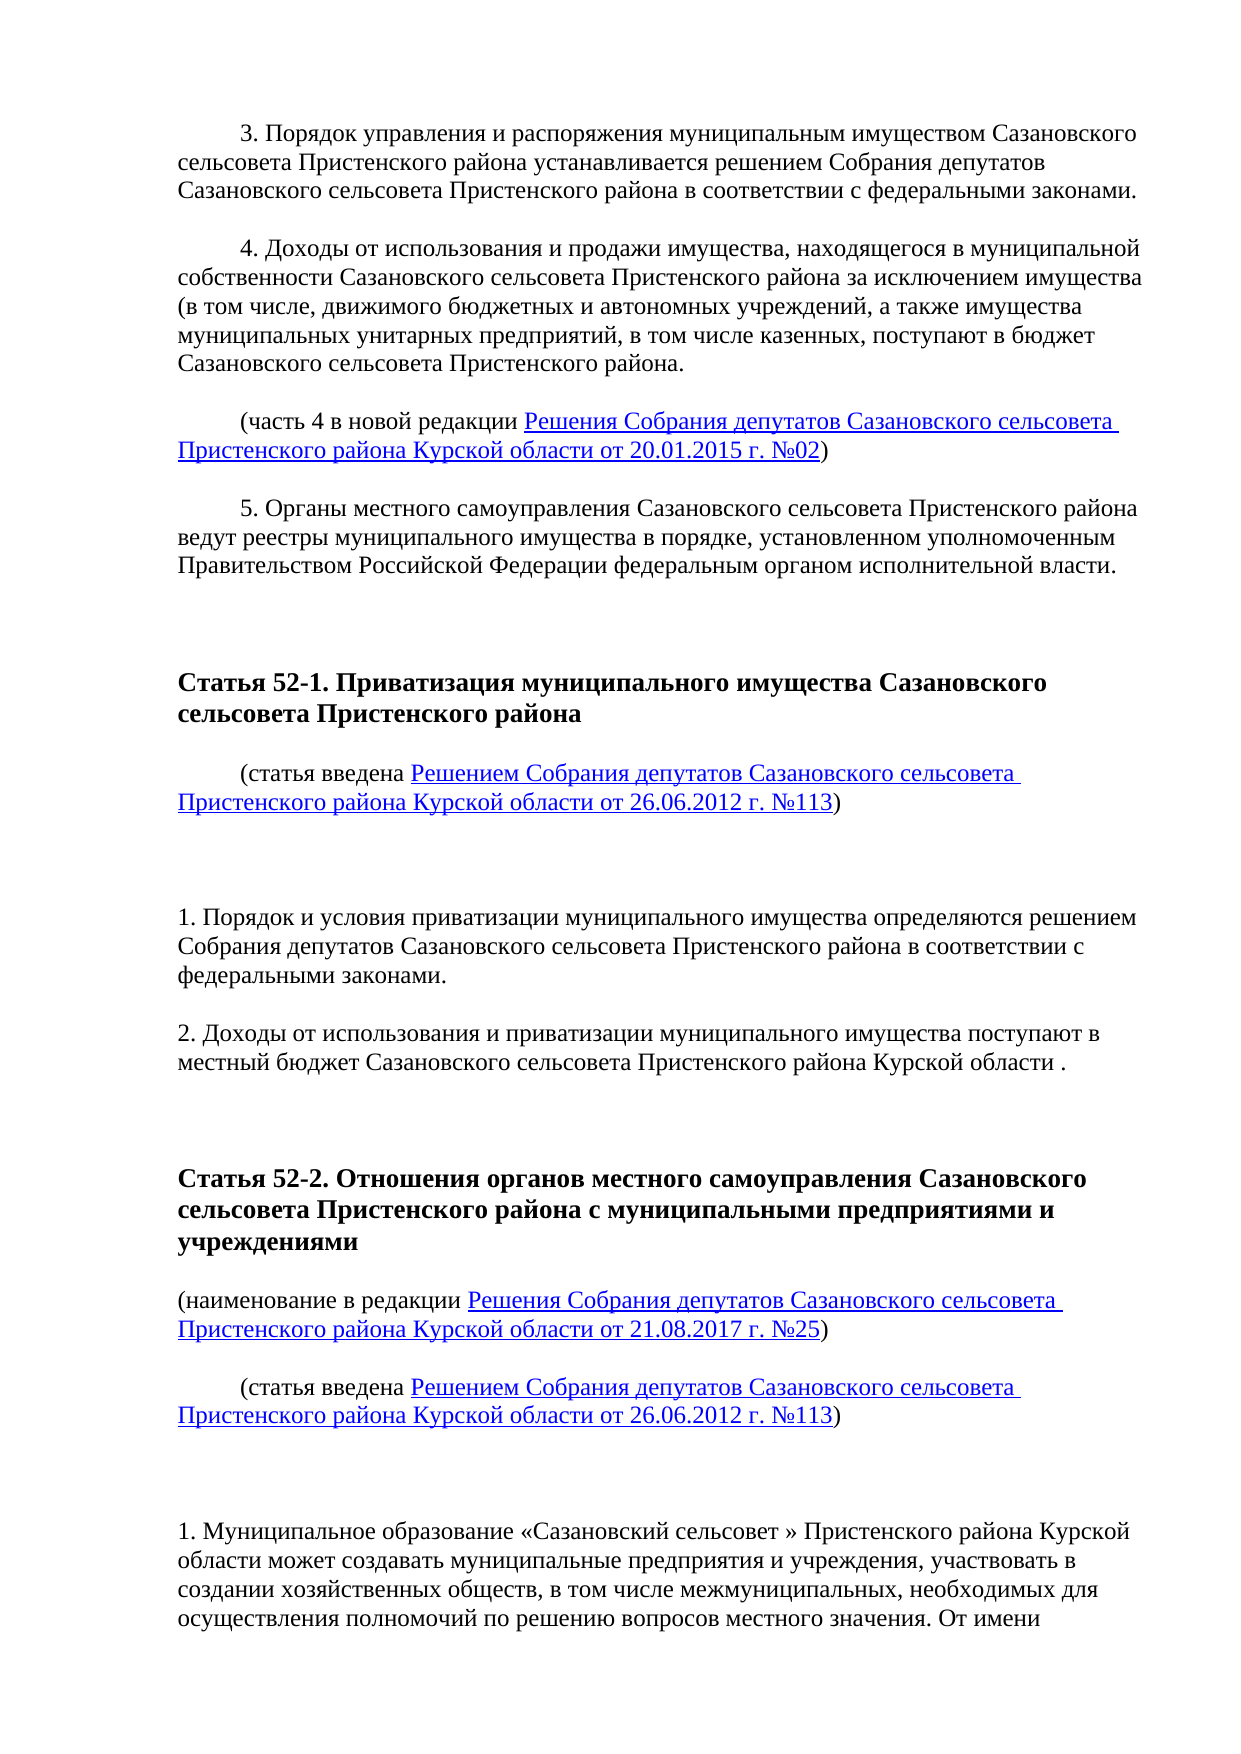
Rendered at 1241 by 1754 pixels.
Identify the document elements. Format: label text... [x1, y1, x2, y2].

text 2. Доходы от использования и приватизации муниципального имущества поступают в местный бюджет Сазановского сельсовета Пристенского района Курской области . [177, 1018, 1152, 1075]
text (часть 4 в новой редакции Решения Собрания депутатов Сазановского сельсовета Пристенского района Курской области от 20.01.2015 г. №02) [177, 406, 1152, 464]
text 5. Органы местного самоуправления Сазановского сельсовета Пристенского района ведут реестры муниципального имущества в порядке, установленном уполномоченным Правительством Российской Федерации федеральным органом исполнительной власти. [177, 493, 1152, 579]
text (наименование в редакции Решения Собрания депутатов Сазановского сельсовета Пристенского района Курской области от 21.08.2017 г. №25) [177, 1285, 1152, 1343]
text 3. Порядок управления и распоряжения муниципальным имуществом Сазановского сельсовета Пристенского района устанавливается решением Собрания депутатов Сазановского сельсовета Пристенского района в соответствии с федеральными законами. [177, 118, 1152, 204]
text (статья введена Решением Собрания депутатов Сазановского сельсовета Пристенского района Курской области от 26.06.2012 г. №113) [177, 758, 1152, 815]
text 4. Доходы от использования и продажи имущества, находящегося в муниципальной собственности Сазановского сельсовета Пристенского района за исключением имущества (в том числе, движимого бюджетных и автономных учреждений, а также имущества муниципальных унитарных предприятий, в том числе казенных, поступают в бюджет Сазановского сельсовета Пристенского района. [177, 233, 1152, 377]
text 1. Порядок и условия приватизации муниципального имущества определяются решением Собрания депутатов Сазановского сельсовета Пристенского района в соответствии с федеральными законами. [177, 902, 1152, 989]
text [177, 1516, 1152, 1631]
text Статья 52-2. Отношения органов местного самоуправления Сазановского сельсовета Пристенского района с муниципальными предприятиями и учреждениями [177, 1162, 1152, 1256]
text Статья 52-1. Приватизация муниципального имущества Сазановского сельсовета Пристенского района [177, 666, 1152, 729]
text (статья введена Решением Собрания депутатов Сазановского сельсовета Пристенского района Курской области от 26.06.2012 г. №113) [177, 1372, 1152, 1429]
